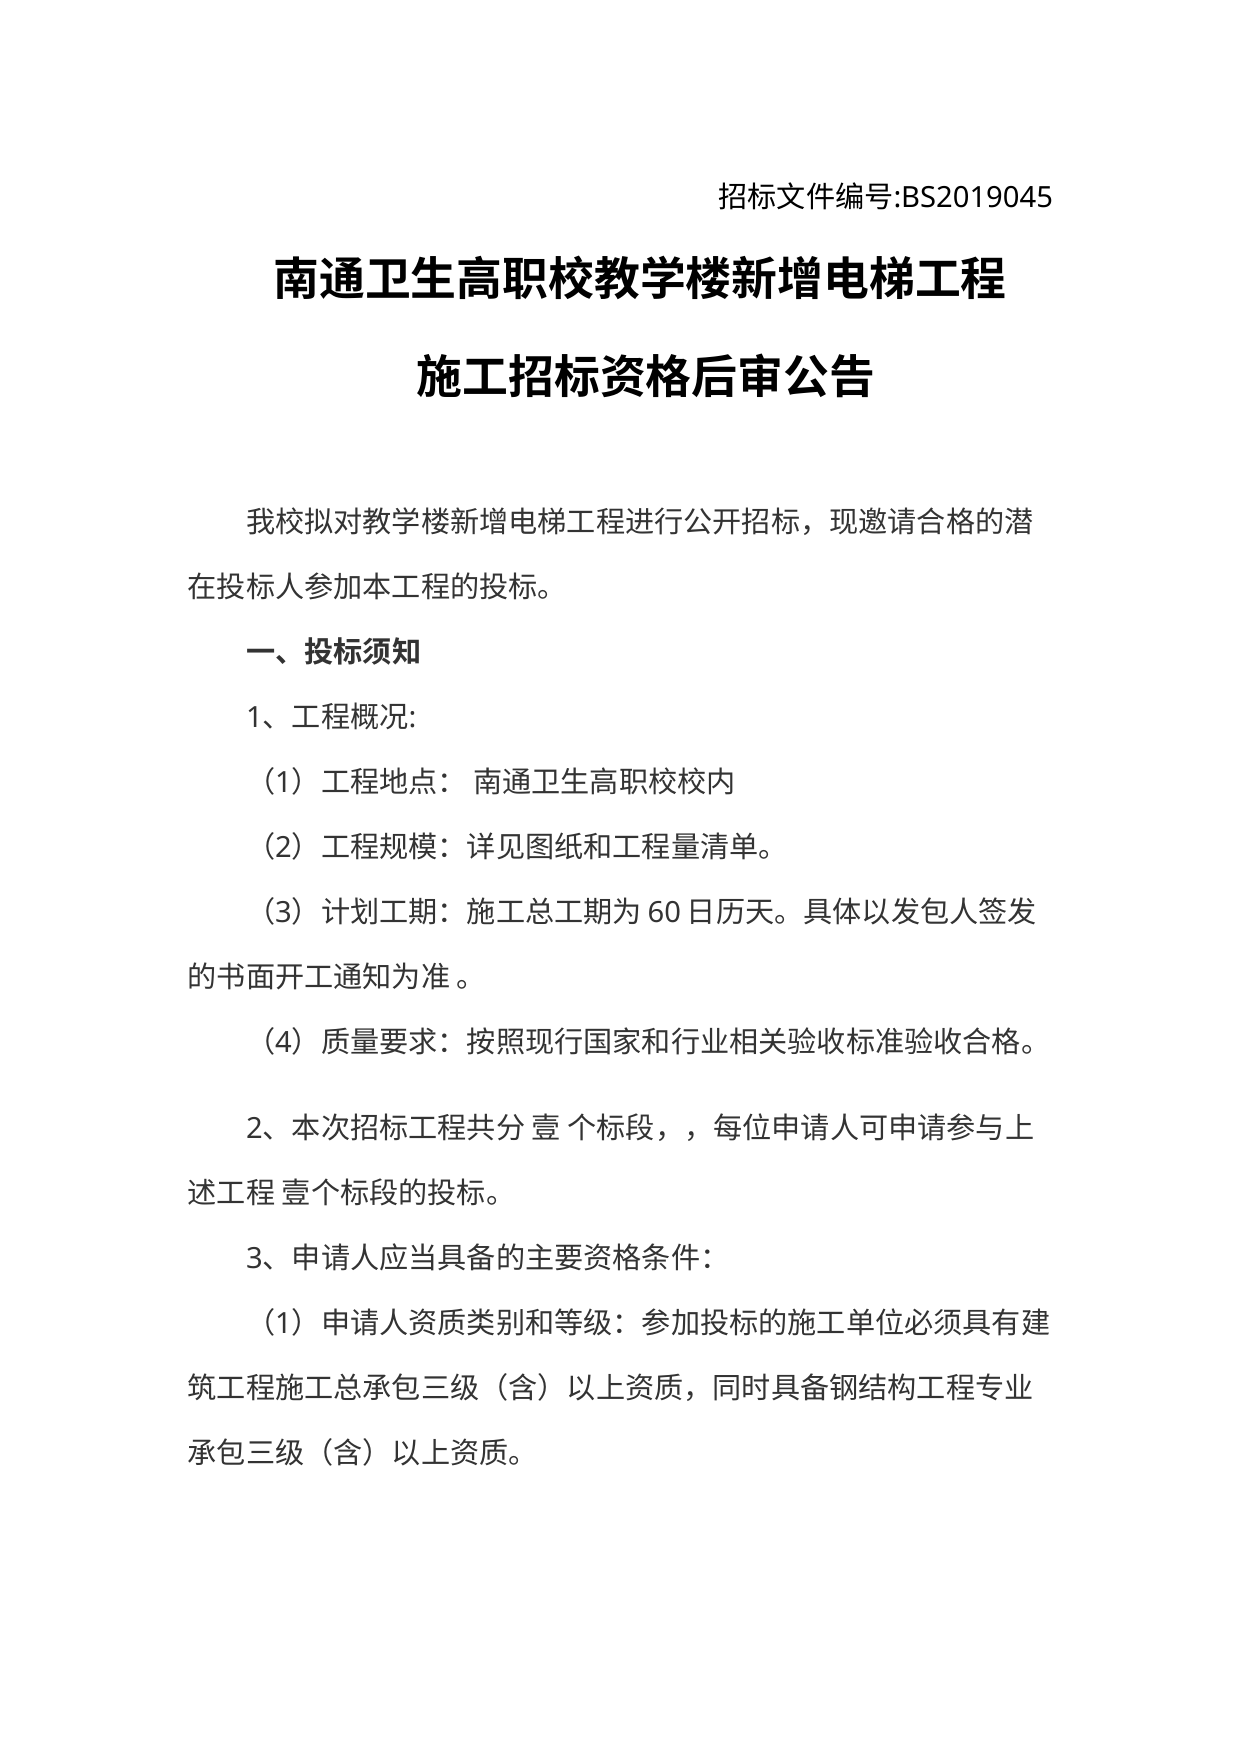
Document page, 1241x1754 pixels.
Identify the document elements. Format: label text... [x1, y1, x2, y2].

text （1）工程地点： 南通卫生高职校校内 [187, 747, 1053, 812]
text 2、本次招标工程共分 壹 个标段，，每位申请人可申请参与上述工程 壹个标段的投标。 [187, 1093, 1053, 1223]
text 1、工程概况: [187, 682, 1053, 747]
text 3、申请人应当具备的主要资格条件： [187, 1223, 1053, 1288]
text 我校拟对教学楼新增电梯工程进行公开招标，现邀请合格的潜在投标人参加本工程的投标。 [187, 487, 1053, 617]
text 一、投标须知 [187, 617, 1053, 682]
text 招标文件编号:BS2019045 [187, 162, 1053, 227]
text （2）工程规模：详见图纸和工程量清单。 [187, 812, 1053, 877]
text （1）申请人资质类别和等级：参加投标的施工单位必须具有建筑工程施工总承包三级（含）以上资质，同时具备钢结构工程专业承包三级（含）以上资质。 [187, 1288, 1053, 1483]
text 南通卫生高职校教学楼新增电梯工程 [187, 227, 1053, 324]
text （4）质量要求：按照现行国家和行业相关验收标准验收合格。 [187, 1007, 1053, 1072]
text 施工招标资格后审公告 [187, 324, 1053, 422]
text （3）计划工期：施工总工期为60日历天。具体以发包人签发的书面开工通知为准 。 [187, 877, 1053, 1007]
